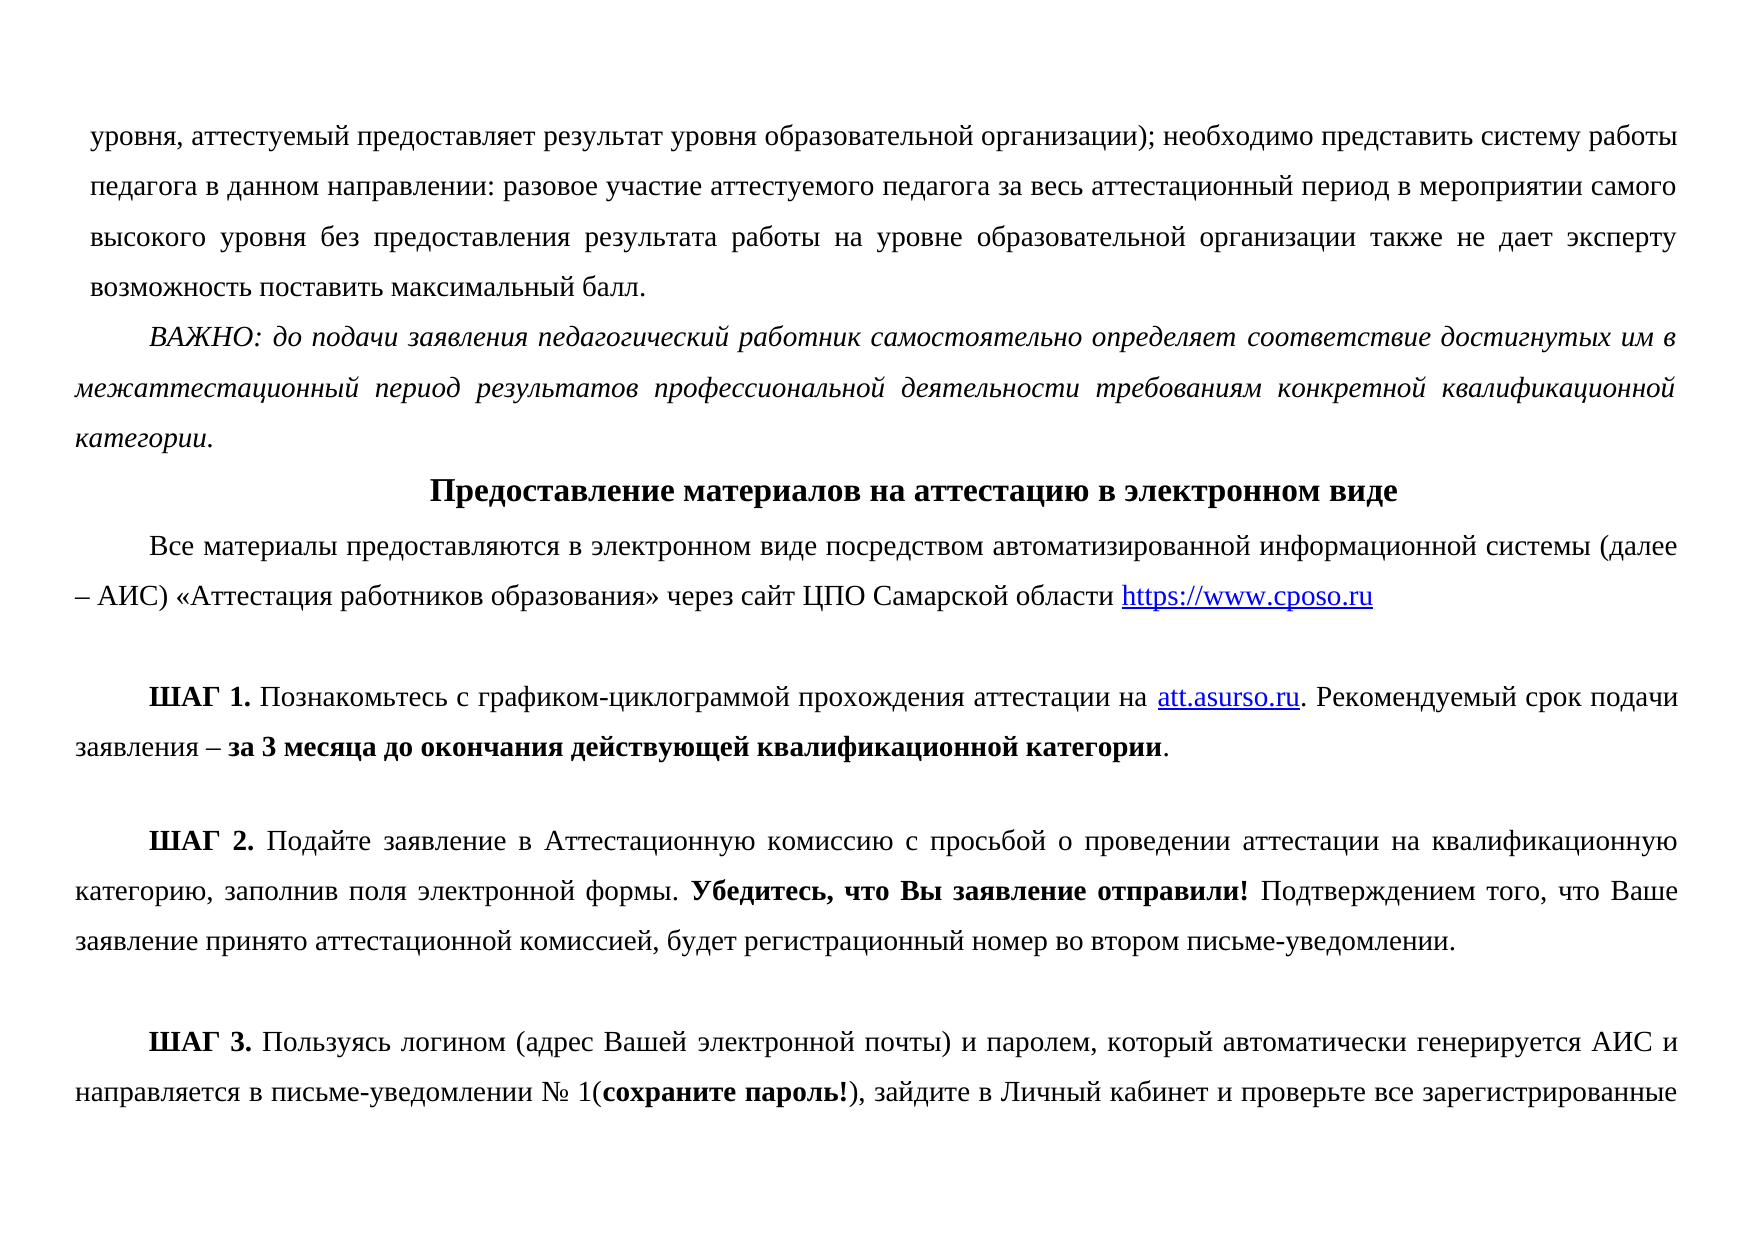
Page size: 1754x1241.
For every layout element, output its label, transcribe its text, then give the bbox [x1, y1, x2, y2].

text ВАЖНО: до подачи заявления педагогический работник самостоятельно определяет соответствие достигнутых им в межаттестационный период результатов профессиональной деятельности требованиям конкретной квалификационной категории. [75, 319, 1679, 454]
text ШАГ 1. Познакомьтесь с графиком-циклограммой прохождения аттестации на att.asurso.ru. Рекомендуемый срок подачи заявления – за 3 месяца до окончания действующей квалификационной категории. [75, 679, 1679, 763]
text Все материалы предоставляются в электронном виде посредством автоматизированной информационной системы (далее – АИС) «Аттестация работников образования» через сайт ЦПО Самарской области https://www.cposo.ru [75, 528, 1679, 612]
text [75, 1024, 1679, 1108]
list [90, 118, 1679, 303]
text Предоставление материалов на аттестацию в электронном виде [75, 470, 1679, 509]
text ШАГ 2. Подайте заявление в Аттестационную комиссию с просьбой о проведении аттестации на квалификационную категорию, заполнив поля электронной формы. Убедитесь, что Вы заявление отправили! Подтверждением того, что Ваше заявление принято аттестационной комиссией, будет регистрационный номер во втором письме-уведомлении. [75, 823, 1679, 957]
